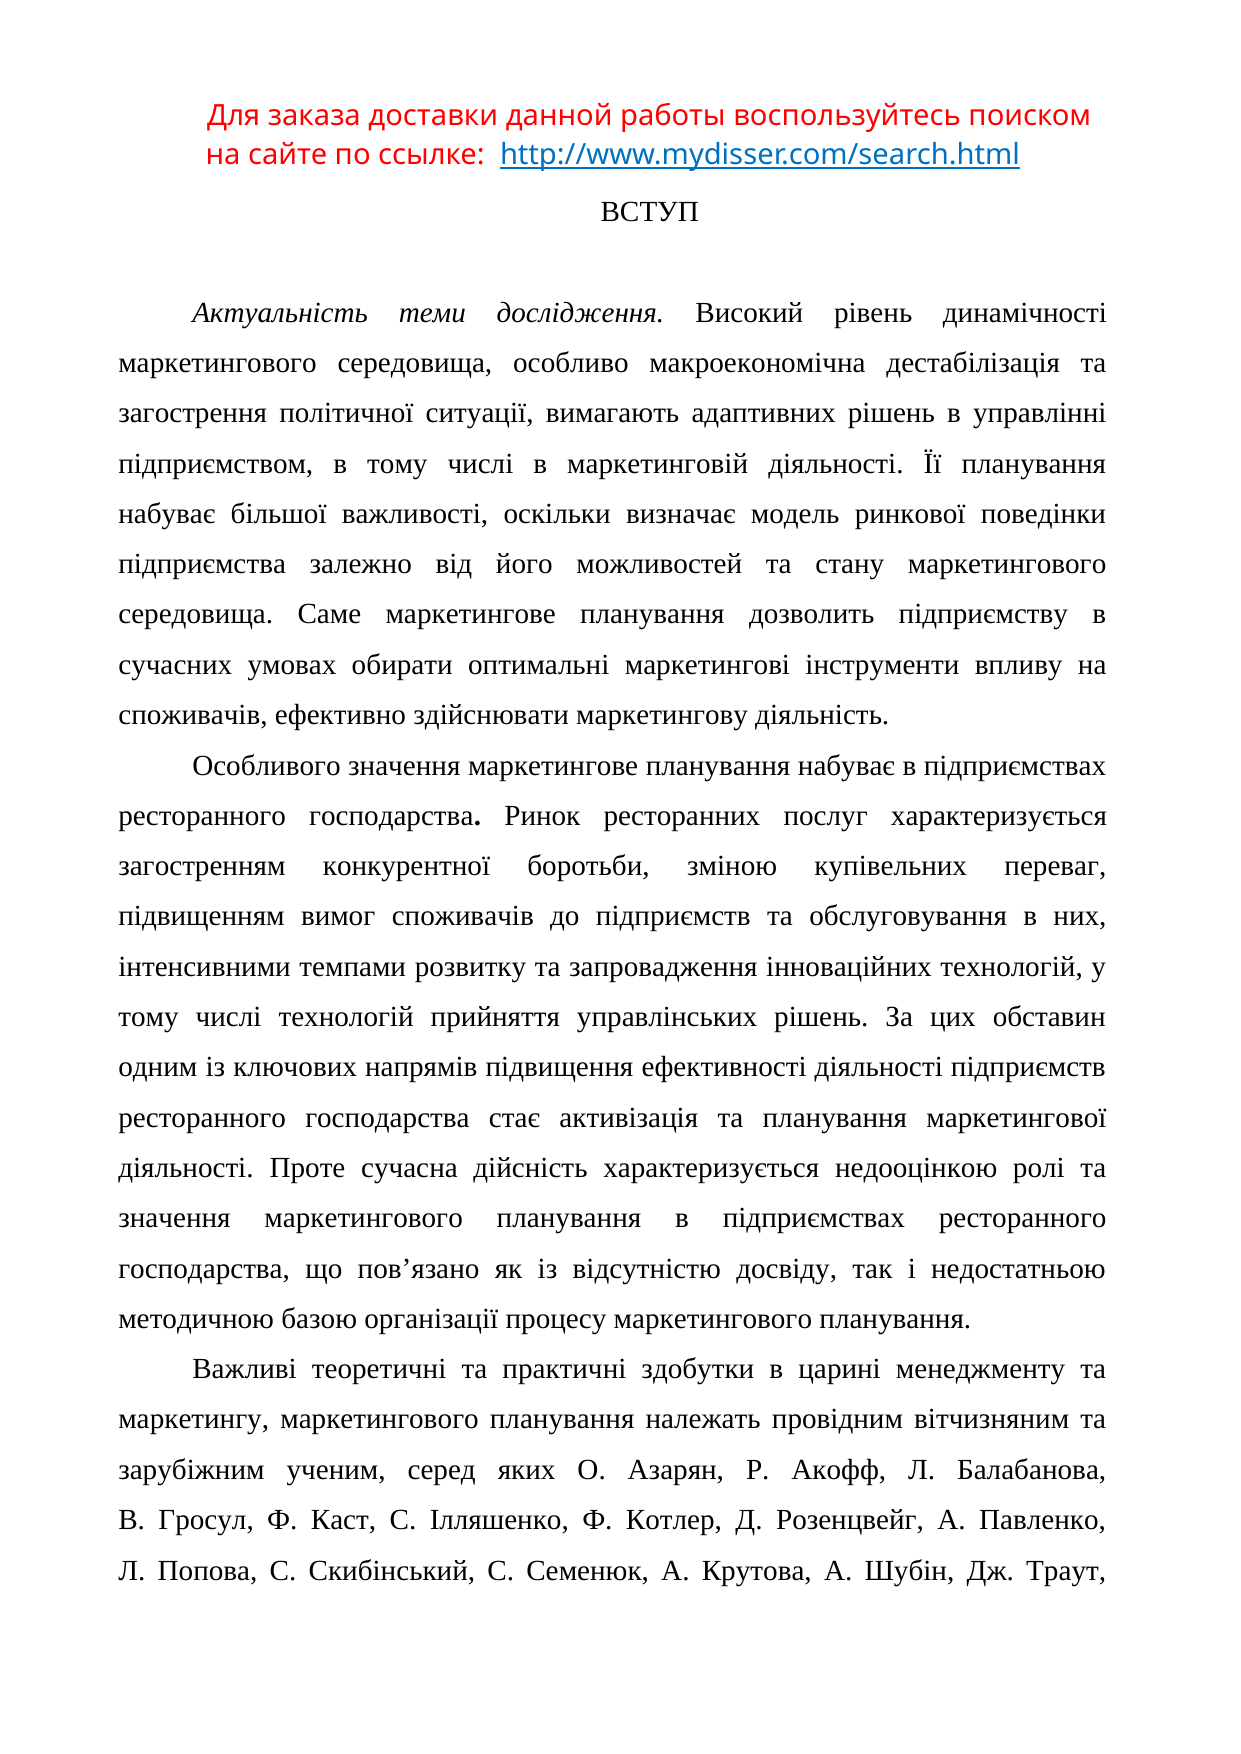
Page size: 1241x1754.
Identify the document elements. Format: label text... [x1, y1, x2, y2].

text Актуальність теми дослідження. Високий рівень динамічності маркетингового середовища, особливо макроекономічна дестабілізація та загострення політичної ситуації, вимагають адаптивних рішень в управлінні підприємством, в тому числі в маркетинговій діяльності. Її планування набуває більшої важливості, оскільки визначає модель ринкової поведінки підприємства залежно від його можливостей та стану маркетингового середовища. Саме маркетингове планування дозволить підприємству в сучасних умовах обирати оптимальні маркетингові інструменти впливу на споживачів, ефективно здійснювати маркетингову діяльність. [118, 295, 1107, 731]
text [118, 1351, 1107, 1586]
text ВСТУП [118, 194, 1107, 228]
text Особливого значення маркетингове планування набуває в підприємствах ресторанного господарства. Ринок ресторанних послуг характеризується загостренням конкурентної боротьби, зміною купівельних переваг, підвищенням вимог споживачів до підприємств та обслуговування в них, інтенсивними темпами розвитку та запровадження інноваційних технологій, у тому числі технологій прийняття управлінських рішень. За цих обставин одним із ключових напрямів підвищення ефективності діяльності підприємств ресторанного господарства стає активізація та планування маркетингової діяльності. Проте сучасна дійсність характеризується недооцінкою ролі та значення маркетингового планування в підприємствах ресторанного господарства, що пов’язано як із відсутністю досвіду, так і недостатньою методичною базою організації процесу маркетингового планування. [118, 748, 1107, 1334]
